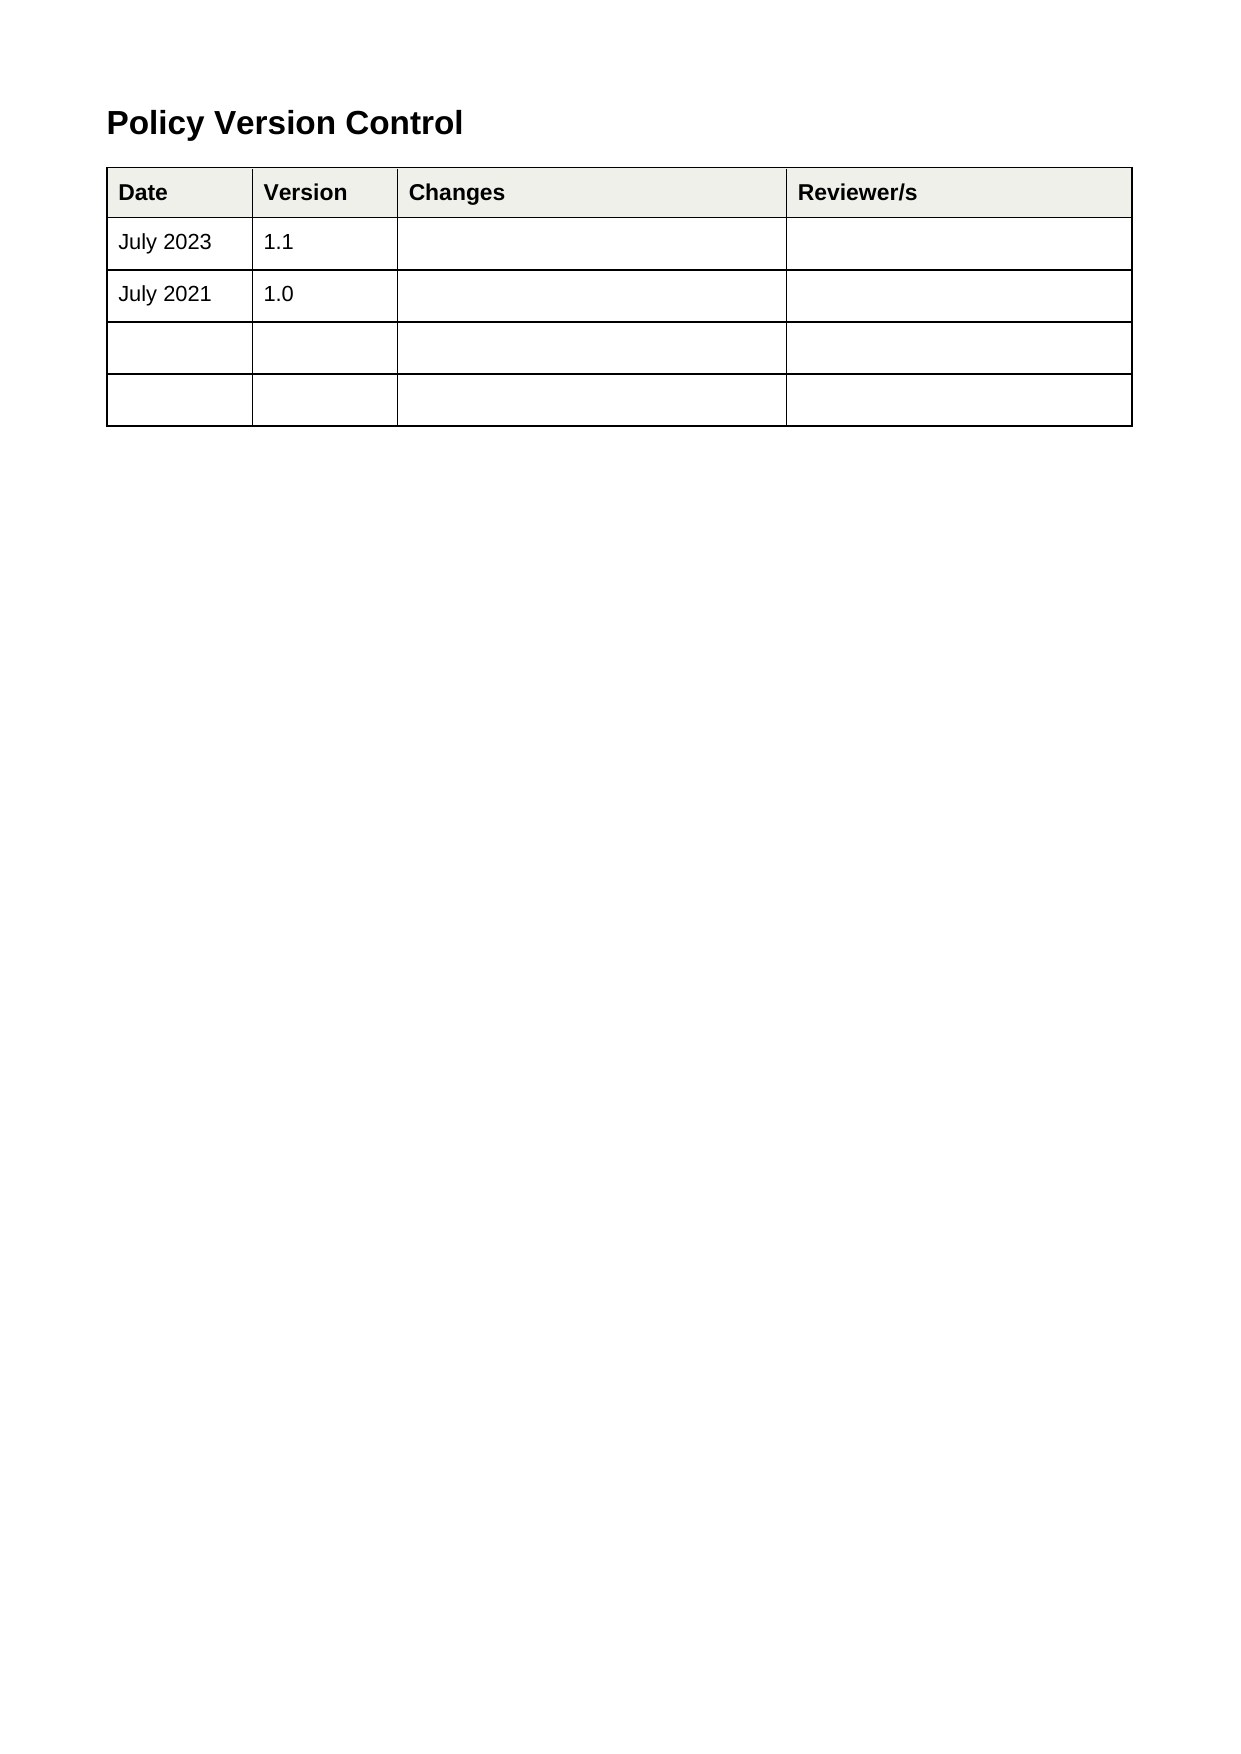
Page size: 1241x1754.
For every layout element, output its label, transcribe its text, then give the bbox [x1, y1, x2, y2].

table_cell [398, 375, 786, 425]
table_header Reviewer/s [787, 168, 1131, 217]
table_cell [253, 375, 397, 425]
table_cell [398, 323, 786, 373]
table_cell [398, 271, 786, 321]
table_cell [787, 375, 1131, 425]
table_cell [787, 271, 1131, 321]
table_cell July 2023 [108, 218, 252, 269]
table_cell [108, 323, 252, 373]
table_header Date [108, 168, 252, 217]
table_cell [787, 218, 1131, 269]
table_cell 1.0 [253, 271, 397, 321]
table_cell [108, 375, 252, 425]
table_header Changes [398, 168, 786, 217]
table_cell [398, 218, 786, 269]
table_cell 1.1 [253, 218, 397, 269]
table_cell July 2021 [108, 271, 252, 321]
table_cell [787, 323, 1131, 373]
table_cell [253, 323, 397, 373]
table_header Version [253, 168, 397, 217]
text Policy Version Control [106, 103, 1134, 142]
